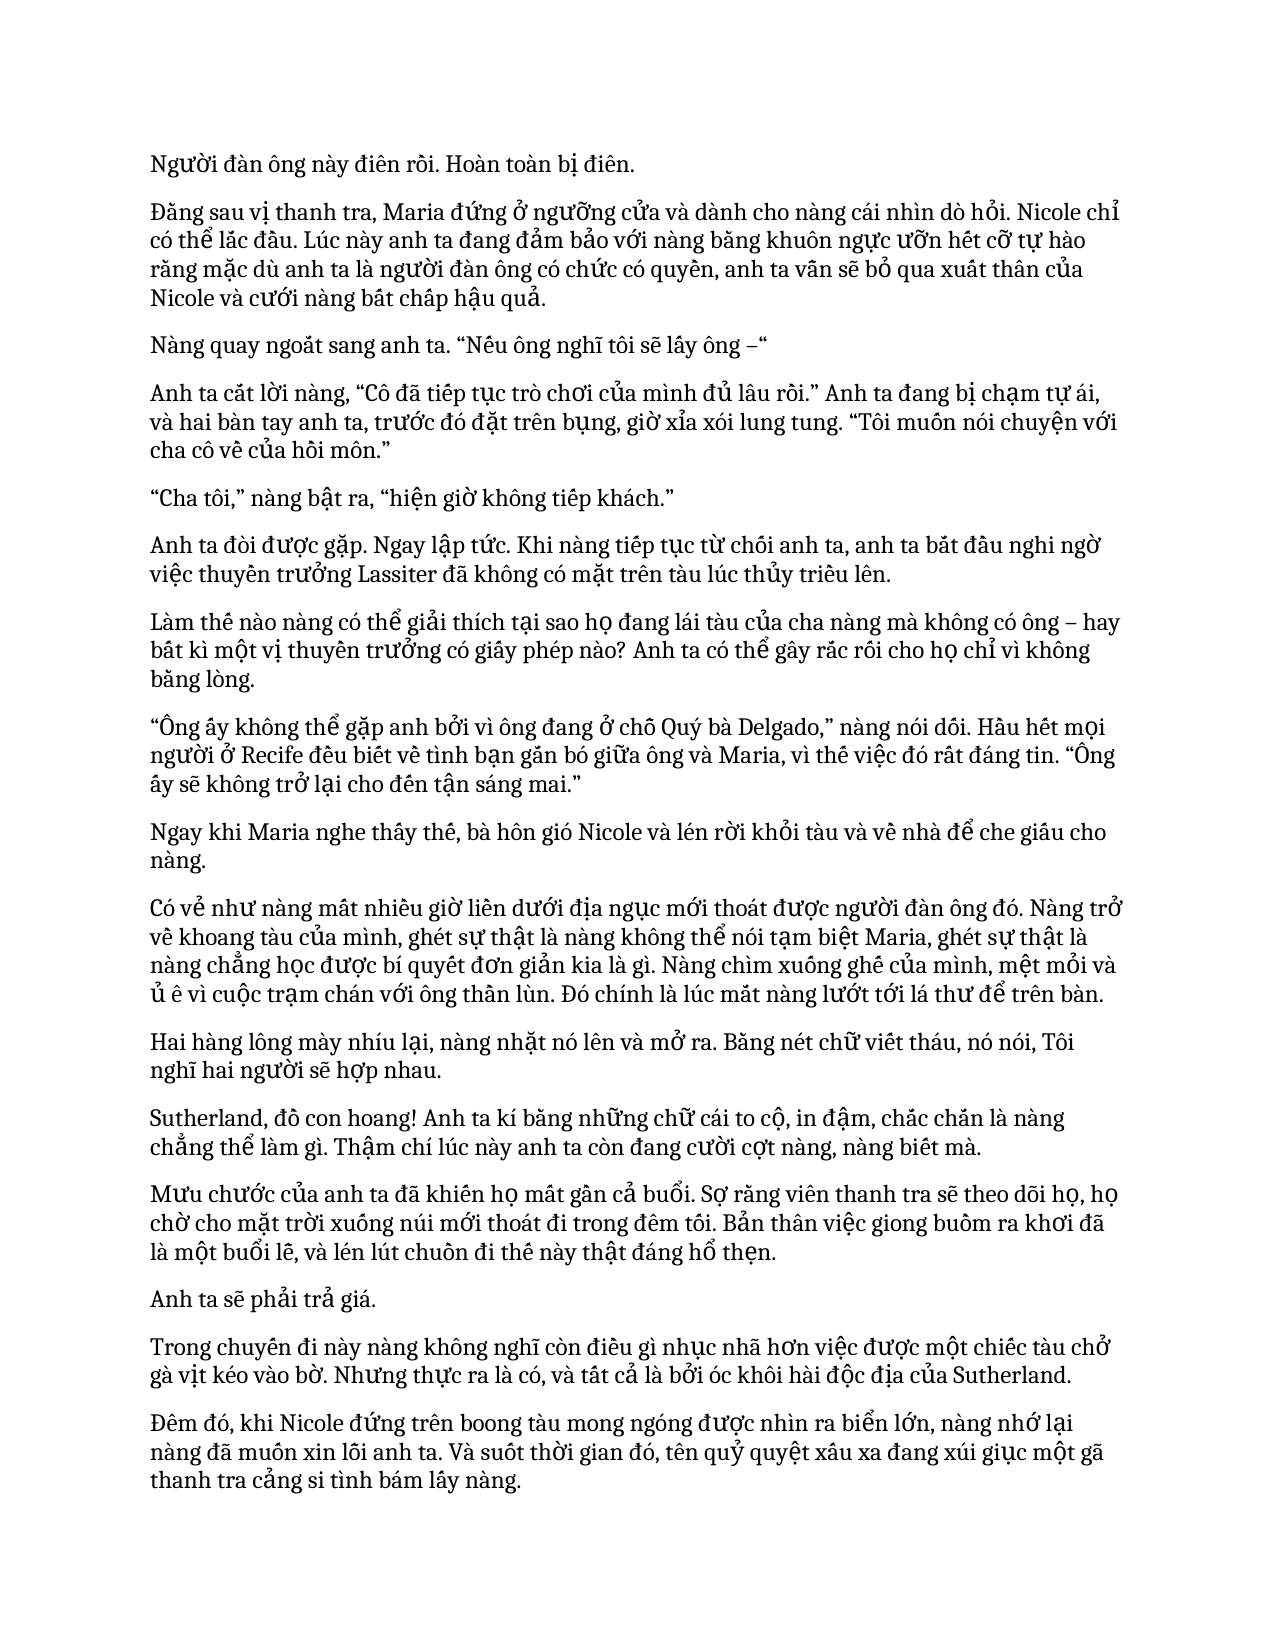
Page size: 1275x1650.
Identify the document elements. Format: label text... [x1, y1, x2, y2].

text Nàng quay ngoắt sang anh ta. “Nếu ông nghĩ tôi sẽ lấy ông –“ [150, 331, 1125, 360]
text “Ông ấy không thể gặp anh bởi vì ông đang ở chỗ Quý bà Delgado,” nàng nói dối. Hầu hết mọi người ở Recife đều biết về tình bạn gắn bó giữa ông và Maria, vì thế việc đó rất đáng tin. “Ông ấy sẽ không trở lại cho đến tận sáng mai.” [150, 712, 1125, 799]
text Sutherland, đồ con hoang! Anh ta kí bằng những chữ cái to cộ, in đậm, chắc chắn là nàng chẳng thể làm gì. Thậm chí lúc này anh ta còn đang cười cợt nàng, nàng biết mà. [150, 1104, 1125, 1161]
text Anh ta đòi được gặp. Ngay lập tức. Khi nàng tiếp tục từ chối anh ta, anh ta bắt đầu nghi ngờ việc thuyền trưởng Lassiter đã không có mặt trên tàu lúc thủy triều lên. [150, 531, 1125, 589]
text Trong chuyến đi này nàng không nghĩ còn điều gì nhục nhã hơn việc được một chiếc tàu chở gà vịt kéo vào bờ. Nhưng thực ra là có, và tất cả là bởi óc khôi hài độc địa của Sutherland. [150, 1332, 1125, 1390]
text Mưu chước của anh ta đã khiến họ mất gần cả buổi. Sợ rằng viên thanh tra sẽ theo dõi họ, họ chờ cho mặt trời xuống núi mới thoát đi trong đêm tối. Bản thân việc giong buồm ra khơi đã là một buổi lễ, và lén lút chuồn đi thế này thật đáng hổ thẹn. [150, 1180, 1125, 1266]
text Đêm đó, khi Nicole đứng trên boong tàu mong ngóng được nhìn ra biển lớn, nàng nhớ lại nàng đã muốn xin lỗi anh ta. Và suốt thời gian đó, tên quỷ quyệt xấu xa đang xúi giục một gã thanh tra cảng si tình bám lấy nàng. [150, 1409, 1125, 1495]
text Người đàn ông này điên rồi. Hoàn toàn bị điên. [150, 150, 1125, 179]
text Có vẻ như nàng mất nhiều giờ liền dưới địa ngục mới thoát được người đàn ông đó. Nàng trở về khoang tàu của mình, ghét sự thật là nàng không thể nói tạm biệt Maria, ghét sự thật là nàng chẳng học được bí quyết đơn giản kia là gì. Nàng chìm xuống ghế của mình, mệt mỏi và ủ ê vì cuộc trạm chán với ông thần lùn. Đó chính là lúc mắt nàng lướt tới lá thư để trên bàn. [150, 894, 1125, 1009]
text Làm thế nào nàng có thể giải thích tại sao họ đang lái tàu của cha nàng mà không có ông – hay bất kì một vị thuyền trưởng có giấy phép nào? Anh ta có thể gây rắc rối cho họ chỉ vì không bằng lòng. [150, 607, 1125, 694]
text Đằng sau vị thanh tra, Maria đứng ở ngưỡng cửa và dành cho nàng cái nhìn dò hỏi. Nicole chỉ có thể lắc đầu. Lúc này anh ta đang đảm bảo với nàng bằng khuôn ngực ưỡn hết cỡ tự hào rằng mặc dù anh ta là người đàn ông có chức có quyền, anh ta vẫn sẽ bỏ qua xuất thân của Nicole và cưới nàng bất chấp hậu quả. [150, 197, 1125, 312]
text Ngay khi Maria nghe thấy thế, bà hôn gió Nicole và lén rời khỏi tàu và về nhà để che giấu cho nàng. [150, 817, 1125, 875]
text Hai hàng lông mày nhíu lại, nàng nhặt nó lên và mở ra. Bằng nét chữ viết tháu, nó nói, Tôi nghĩ hai người sẽ hợp nhau. [150, 1027, 1125, 1085]
text “Cha tôi,” nàng bật ra, “hiện giờ không tiếp khách.” [150, 484, 1125, 512]
text Anh ta sẽ phải trả giá. [150, 1285, 1125, 1314]
text Anh ta cắt lời nàng, “Cô đã tiếp tục trò chơi của mình đủ lâu rồi.” Anh ta đang bị chạm tự ái, và hai bàn tay anh ta, trước đó đặt trên bụng, giờ xỉa xói lung tung. “Tôi muốn nói chuyện với cha cô về của hồi môn.” [150, 379, 1125, 465]
